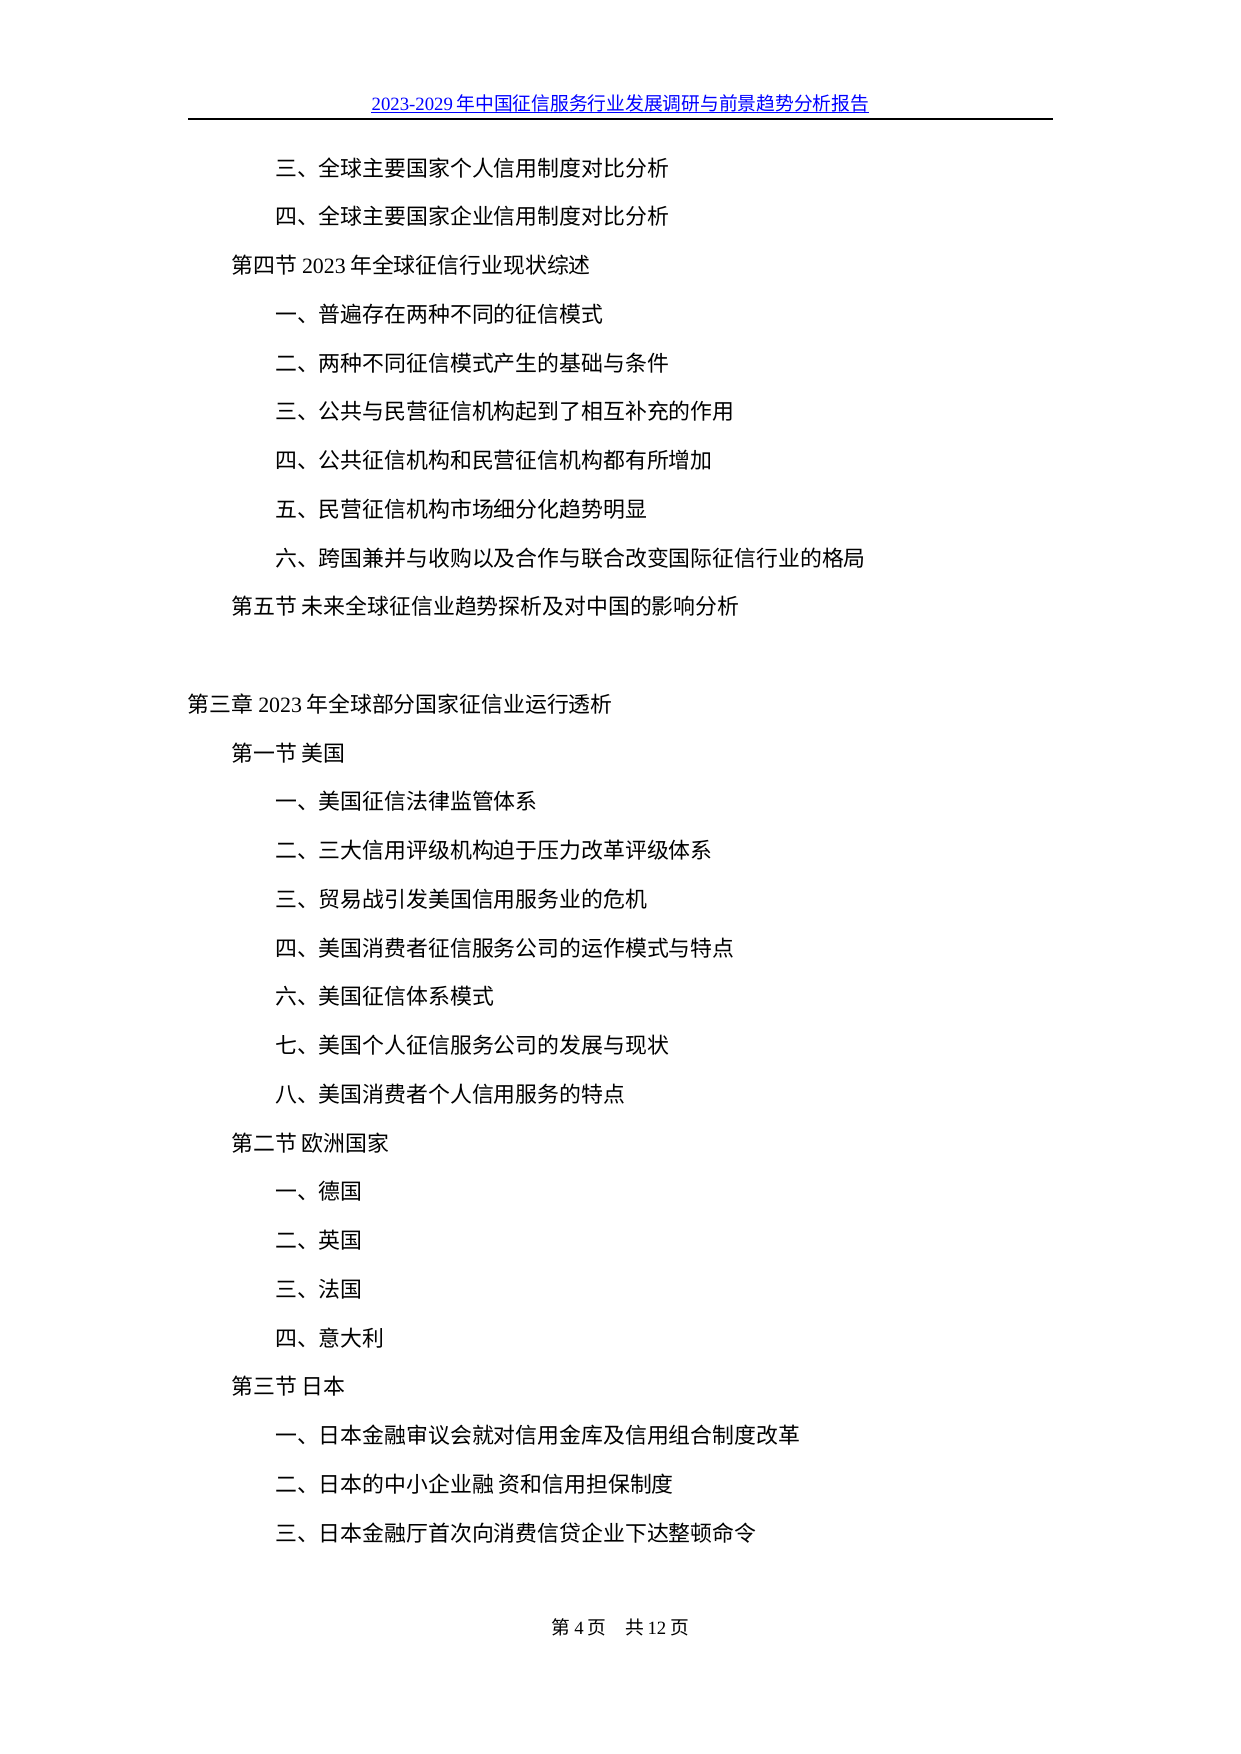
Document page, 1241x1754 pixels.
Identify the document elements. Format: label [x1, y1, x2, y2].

text [187, 150, 1053, 1548]
